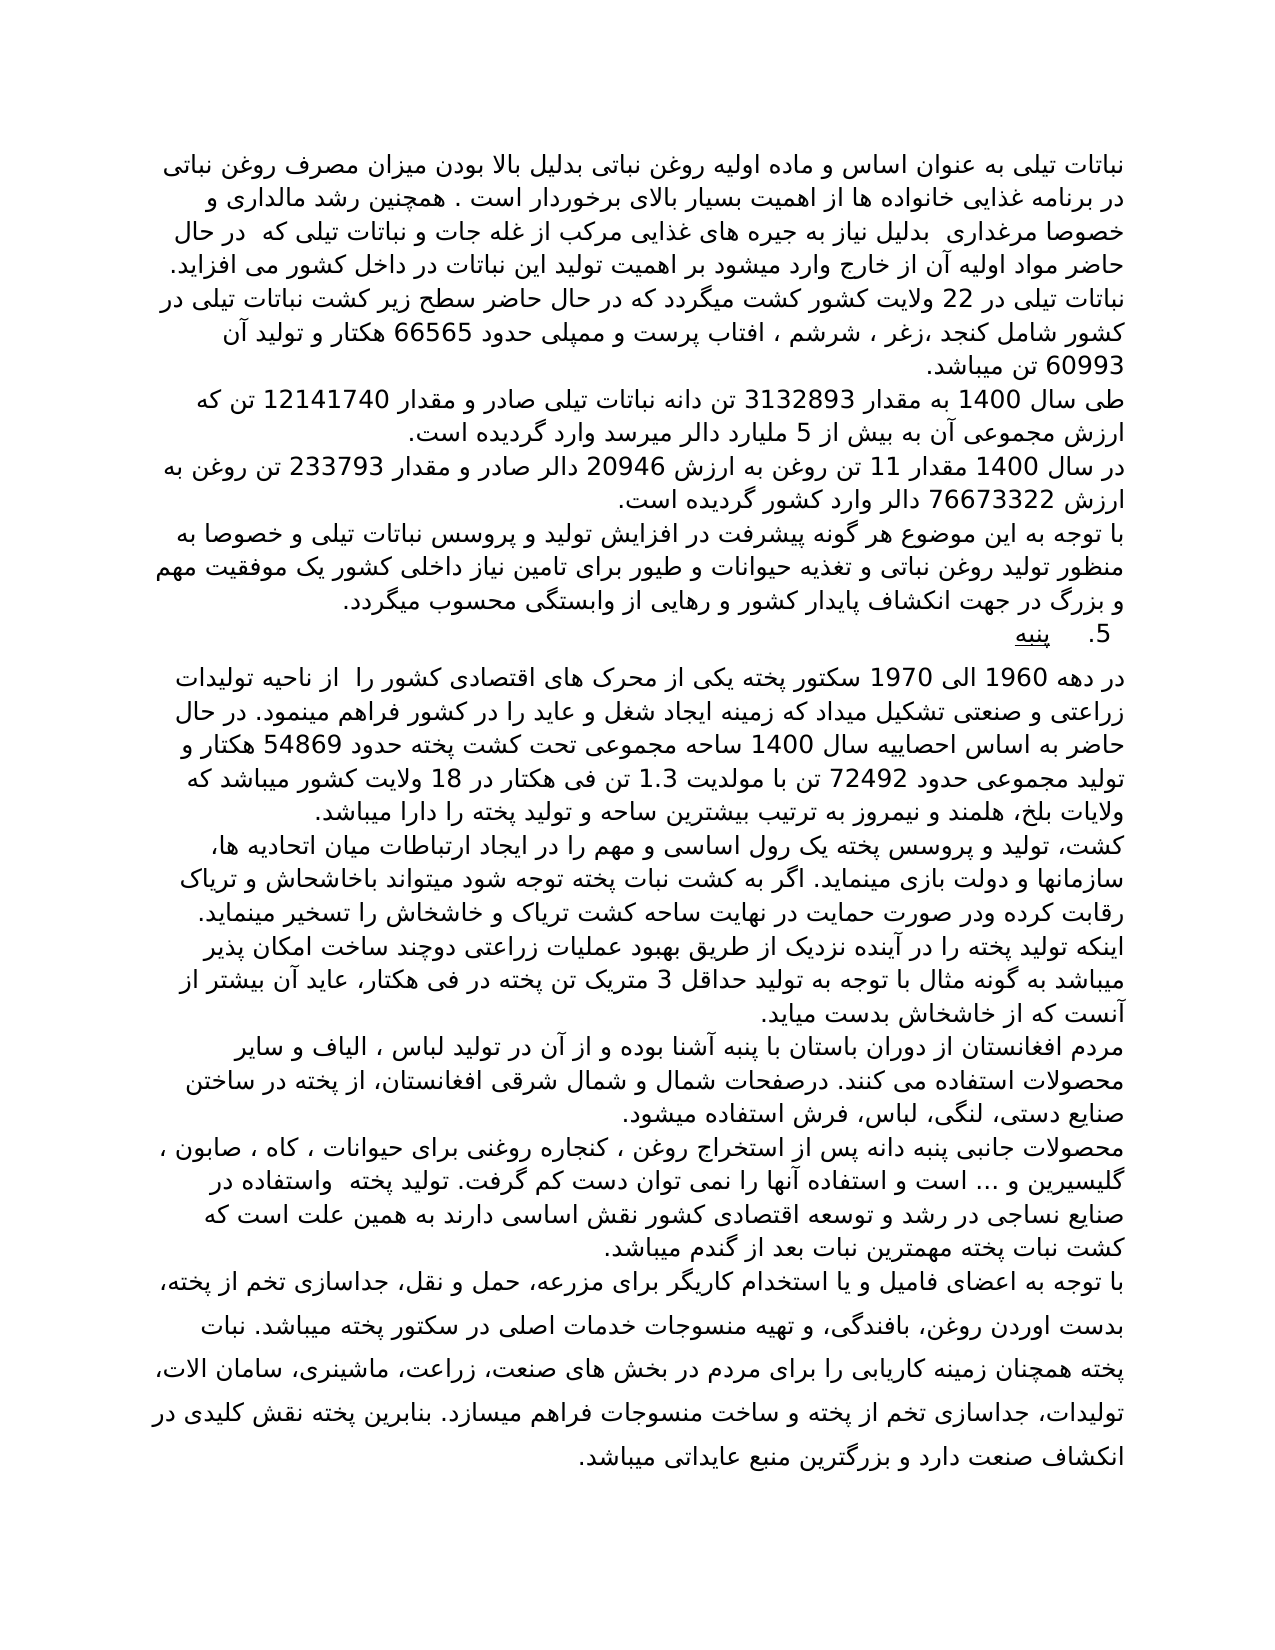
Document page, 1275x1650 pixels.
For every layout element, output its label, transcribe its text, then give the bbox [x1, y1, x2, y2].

text نباتات تیلی در 22 ولایت کشور کشت میگردد که در حال حاضر سطح زیر کشت نباتات تیلی در کشور شامل کنجد ،زغر ، شرشم ، افتاب پرست و ممپلی حدود 66565 هکتار و تولید آن 60993 تن میباشد. [150, 284, 1125, 380]
text محصولات جانبی پنبه دانه پس از استخراج روغن ، کنجاره روغنی برای حیوانات ، کاه ، صابون ، گلیسیرین و ... است و استفاده آنها را نمی توان دست کم گرفت. تولید پخته واستفاده در صنایع نساجی در رشد و توسعه اقتصادی کشور نقش اساسی دارند به همین علت است که کشت نبات پخته مهمترین نبات بعد از گندم میباشد. [150, 1133, 1125, 1263]
text با توجه به این موضوع هر گونه پیشرفت در افزایش تولید و پروسس نباتات تیلی و خصوصا به منظور تولید روغن نباتی و تغذیه حیوانات و طیور برای تامین نیاز داخلی کشور یک موفقیت مهم و بزرگ در جهت انکشاف پایدار کشور و رهایی از وابستگی محسوب میگردد. [150, 519, 1125, 615]
text در سال 1400 مقدار 11 تن روغن به ارزش 20946 دالر صادر و مقدار 233793 تن روغن به ارزش 76673322 دالر وارد کشور گردیده است. [150, 452, 1125, 514]
text با توجه به اعضای فامیل و یا استخدام کاریگر برای مزرعه، حمل و نقل، جداسازی تخم از پخته، بدست اوردن روغن، بافندگی، و تهیه منسوجات خدمات اصلی در سکتور پخته میباشد. نبات پخته همچنان زمینه کاریابی را برای مردم در بخش های صنعت، زراعت، ماشینری، سامان الات، تولیدات، جداسازی تخم از پخته و ساخت منسوجات فراهم میسازد. بنابرین پخته نقش کلیدی در انکشاف صنعت دارد و بزرگترین منبع عایداتی میباشد. [150, 1267, 1125, 1471]
text کشت، تولید و پروسس پخته یک رول اساسی و مهم را در ایجاد ارتباطات میان اتحادیه ها، سازمانها و دولت بازی مینماید. اگر به کشت نبات پخته توجه شود میتواند باخاشحاش و تریاک رقابت کرده ودر صورت حمایت در نهایت ساحه کشت تریاک و خاشخاش را تسخیر مینماید. اینکه تولید پخته را در آینده نزدیک از طریق بهبود عملیات زراعتی دوچند ساخت امکان پذیر میباشد به گونه مثال با توجه به تولید حداقل 3 متریک تن پخته در فی هکتار، عاید آن بیشتر از آنست که از خاشخاش بدست میاید. [150, 831, 1125, 1028]
text طی سال 1400 به مقدار 3132893 تن دانه نباتات تیلی صادر و مقدار 12141740 تن که ارزش مجموعی آن به بیش از 5 ملیارد دالر میرسد وارد گردیده است. [150, 385, 1125, 447]
list پنبه [150, 619, 1087, 649]
text نباتات تیلی به عنوان اساس و ماده اولیه روغن نباتی بدلیل بالا بودن میزان مصرف روغن نباتی در برنامه غذایی خانواده ها از اهمیت بسیار بالای برخوردار است . همچنین رشد مالداری و خصوصا مرغداری بدلیل نیاز به جیره های غذایی مرکب از غله جات و نباتات تیلی که در حال حاضر مواد اولیه آن از خارج وارد میشود بر اهمیت تولید این نباتات در داخل کشور می افزاید. [150, 150, 1125, 280]
text در دهه 1960 الی 1970 سکتور پخته یکی از محرک های اقتصادی کشور را از ناحیه تولیدات زراعتی و صنعتی تشکیل میداد که زمینه ایجاد شغل و عاید را در کشور فراهم مینمود. در حال حاضر به اساس احصاییه سال 1400 ساحه مجموعی تحت کشت پخته حدود 54869 هکتار و تولید مجموعی حدود 72492 تن با مولدیت 1.3 تن فی هکتار در 18 ولایت کشور میباشد که ولایات بلخ، هلمند و نیمروز به ترتیب بیشترین ساحه و تولید پخته را دارا میباشد. [150, 663, 1125, 827]
text مردم افغانستان از دوران باستان با پنبه آشنا بوده و از آن در تولید لباس ، الیاف و سایر محصولات استفاده می کنند. درصفحات شمال و شمال شرقی افغانستان، از پخته در ساختن صنایع دستی، لنگی، لباس، فرش استفاده میشود. [150, 1032, 1125, 1128]
